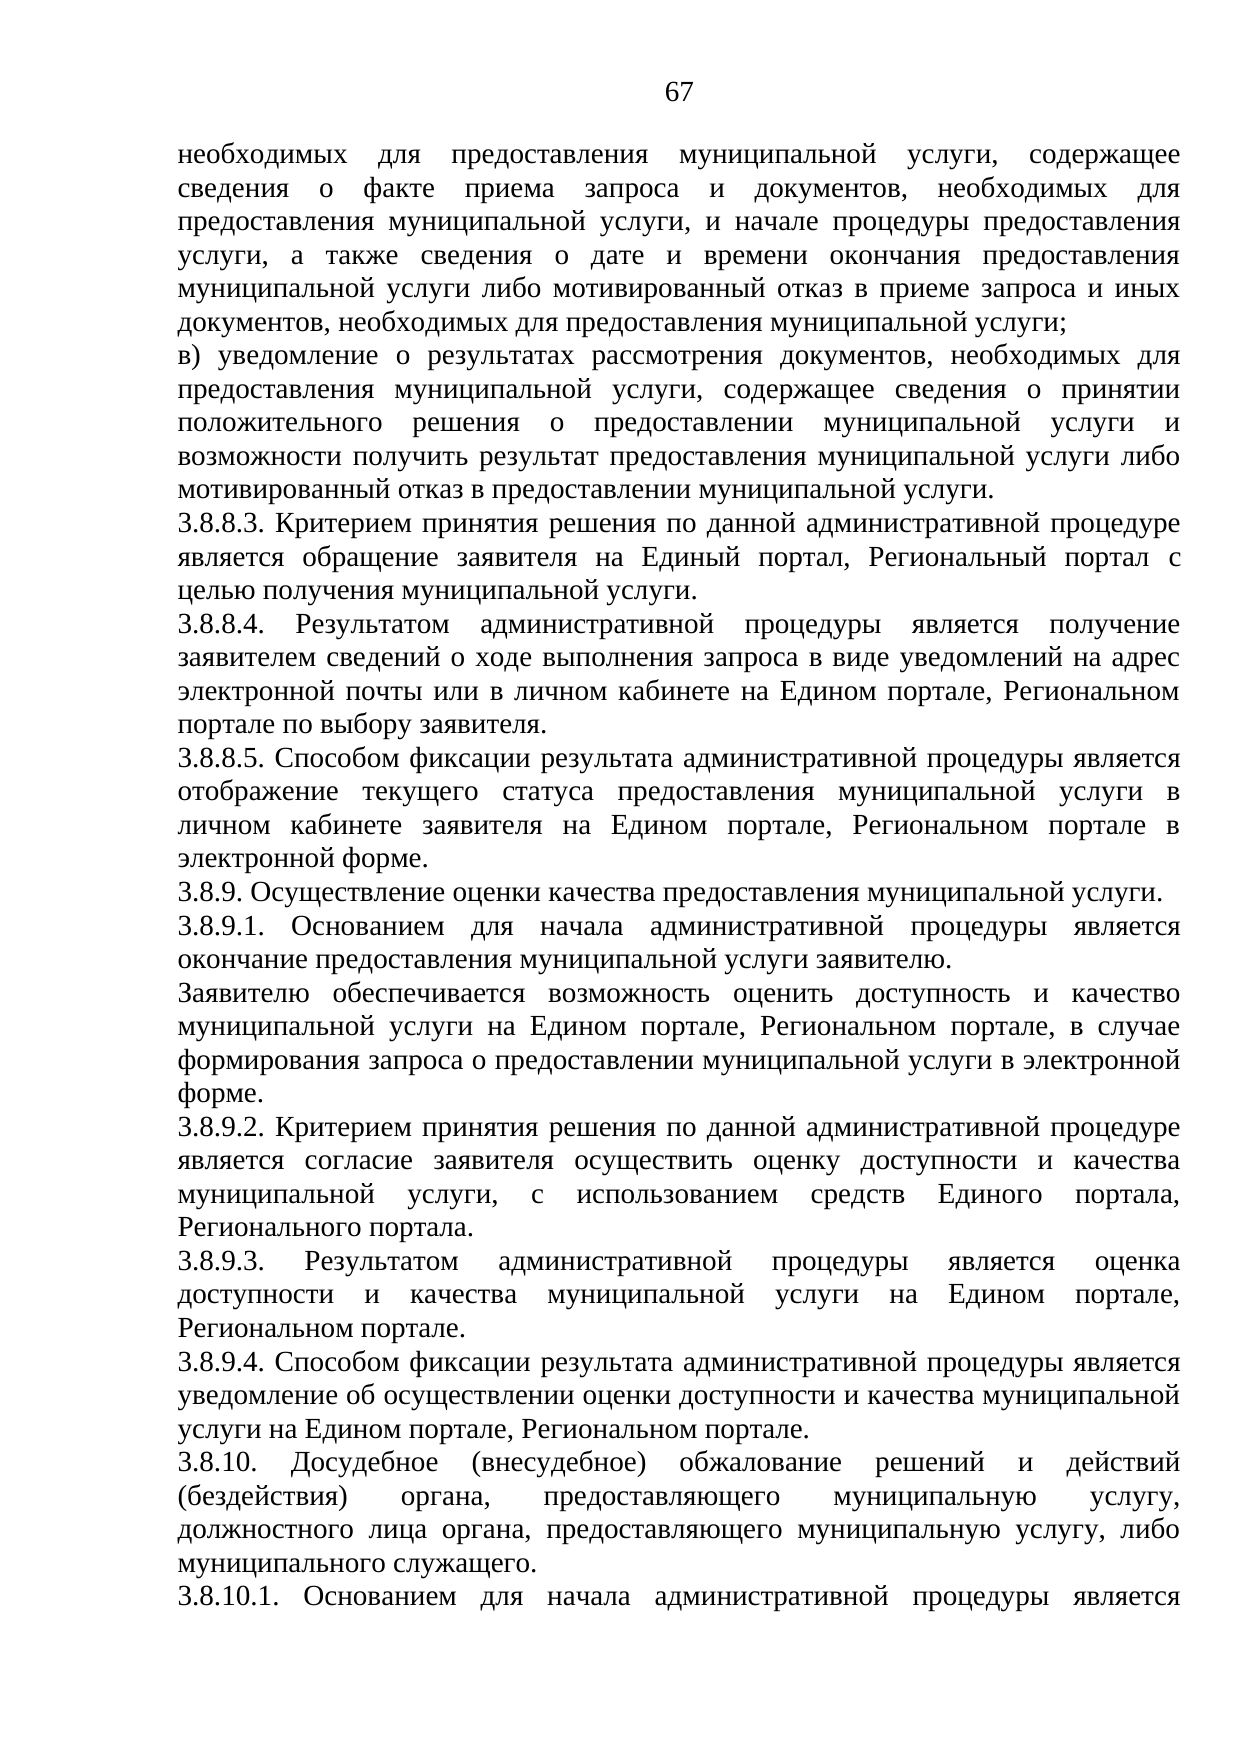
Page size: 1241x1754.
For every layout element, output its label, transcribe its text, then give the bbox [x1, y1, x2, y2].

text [177, 136, 1181, 337]
text 3.8.10. Досудебное (внесудебное) обжалование решений и действий (бездействия) органа, предоставляющего муниципальную услугу, должностного лица органа, предоставляющего муниципальную услугу, либо муниципального служащего. [177, 1444, 1181, 1578]
text 3.8.9.2. Критерием принятия решения по данной административной процедуре является согласие заявителя осуществить оценку доступности и качества муниципальной услуги, с использованием средств Единого портала, Регионального портала. [177, 1109, 1181, 1243]
text 3.8.9.4. Способом фиксации результата административной процедуры является уведомление об осуществлении оценки доступности и качества муниципальной услуги на Едином портале, Региональном портале. [177, 1344, 1181, 1444]
text 3.8.8.3. Критерием принятия решения по данной административной процедуре является обращение заявителя на Единый портал, Региональный портал с целью получения муниципальной услуги. [177, 505, 1181, 606]
text в) уведомление о результатах рассмотрения документов, необходимых для предоставления муниципальной услуги, содержащее сведения о принятии положительного решения о предоставлении муниципальной услуги и возможности получить результат предоставления муниципальной услуги либо мотивированный отказ в предоставлении муниципальной услуги. [177, 337, 1181, 505]
text 3.8.9.1. Основанием для начала административной процедуры является окончание предоставления муниципальной услуги заявителю. [177, 908, 1181, 975]
text 3.8.9.3. Результатом административной процедуры является оценка доступности и качества муниципальной услуги на Едином портале, Региональном портале. [177, 1243, 1181, 1344]
text 3.8.9. Осуществление оценки качества предоставления муниципальной услуги. [177, 874, 1181, 908]
text 3.8.8.5. Способом фиксации результата административной процедуры является отображение текущего статуса предоставления муниципальной услуги в личном кабинете заявителя на Едином портале, Региональном портале в электронной форме. [177, 740, 1181, 874]
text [177, 1578, 1181, 1612]
text Заявителю обеспечивается возможность оценить доступность и качество муниципальной услуги на Едином портале, Региональном портале, в случае формирования запроса о предоставлении муниципальной услуги в электронной форме. [177, 975, 1181, 1109]
text 3.8.8.4. Результатом административной процедуры является получение заявителем сведений о ходе выполнения запроса в виде уведомлений на адрес электронной почты или в личном кабинете на Едином портале, Региональном портале по выбору заявителя. [177, 606, 1181, 740]
